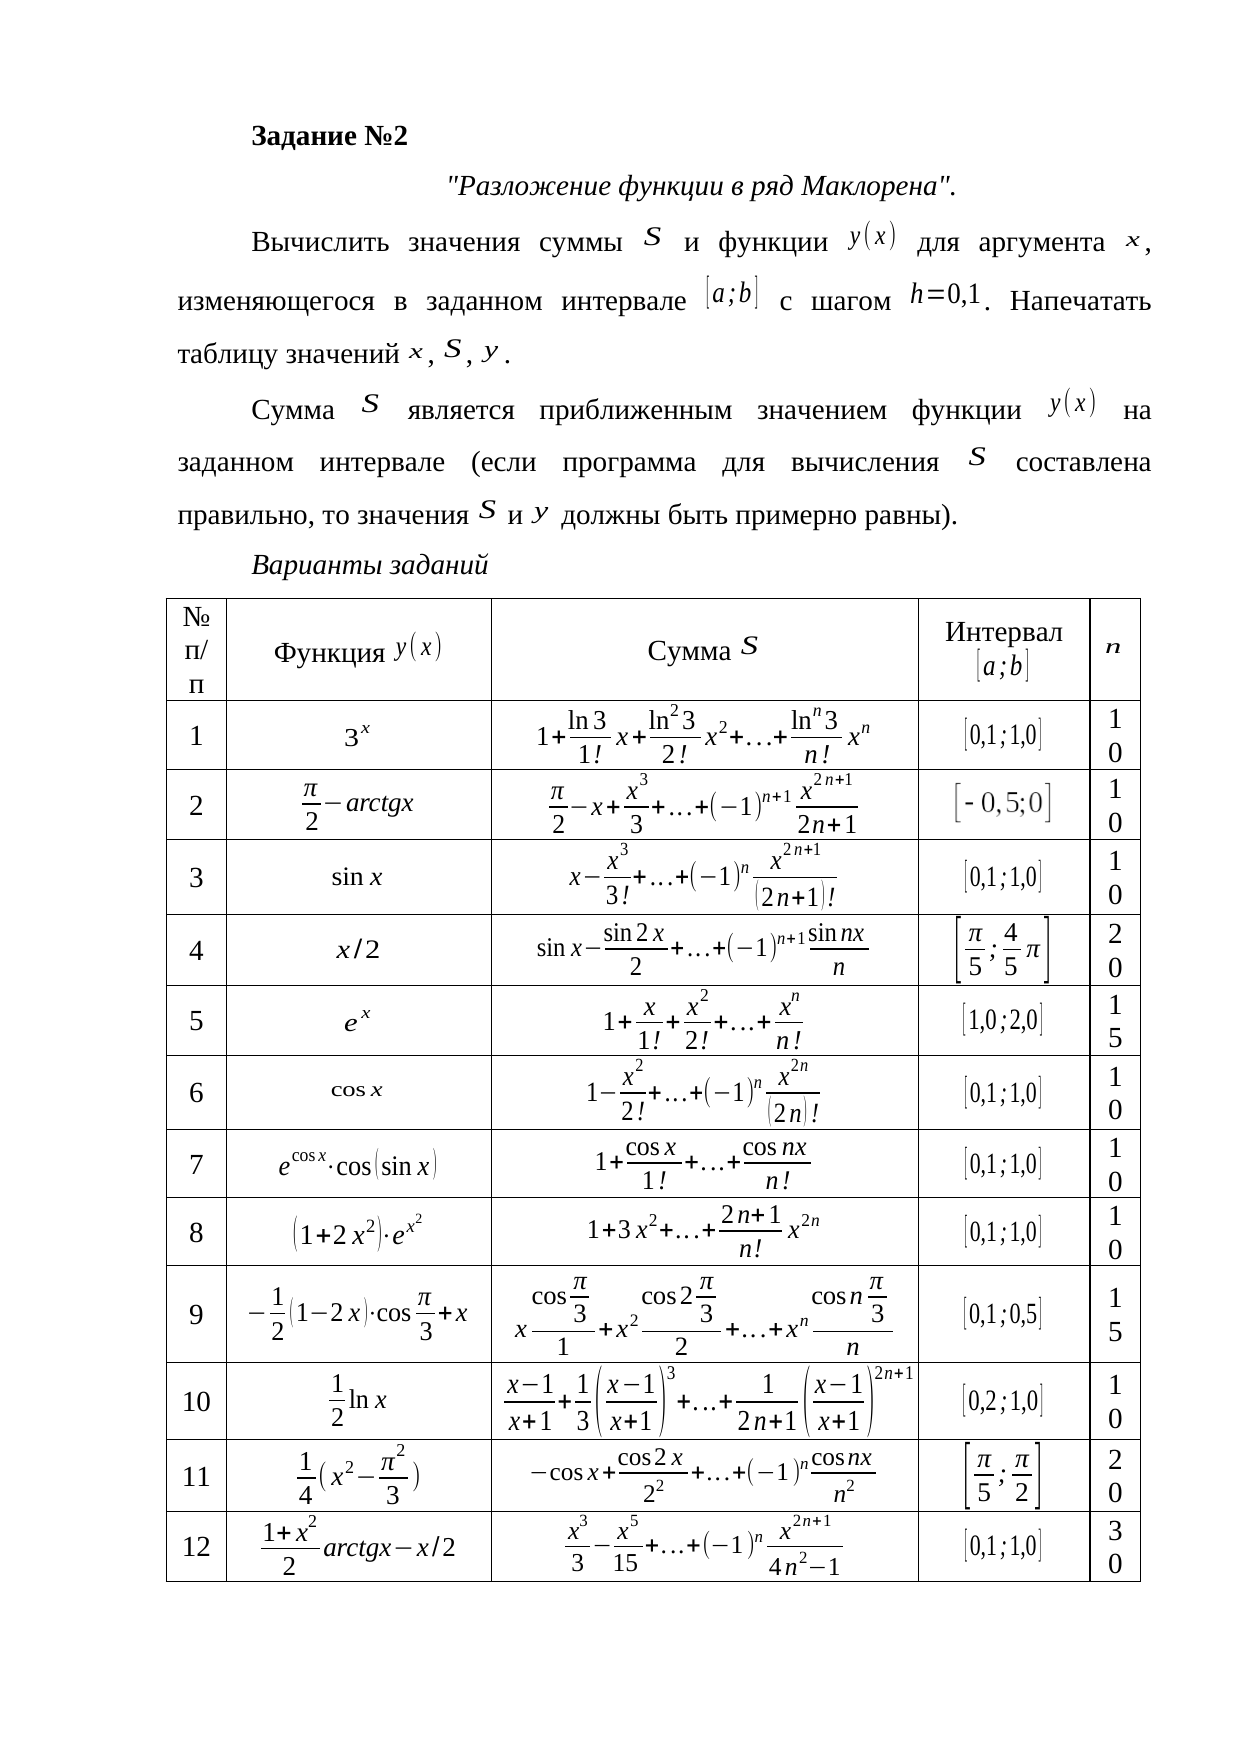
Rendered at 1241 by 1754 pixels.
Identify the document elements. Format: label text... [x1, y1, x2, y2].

table_cell [919, 915, 1089, 985]
table_cell [227, 1266, 491, 1362]
table_cell [227, 770, 491, 839]
table_cell 30 [1091, 1512, 1140, 1581]
text Вычислить значения суммы и функции для аргумента , изменяющегося в заданном интервале с шагом . Напечатать таблицу значений , , . [177, 219, 1152, 369]
text Сумма является приближенным значением функции на заданном интервале (если программа для вычисления составлена правильно, то значения и должны быть примерно равны). [177, 386, 1152, 531]
table_cell [919, 701, 1089, 769]
table_cell [227, 1056, 491, 1129]
table_cell 20 [1091, 915, 1140, 985]
text "Разложение функции в ряд Маклорена". [177, 168, 1152, 202]
table_header № п/п [167, 599, 226, 699]
table_cell [227, 1130, 491, 1197]
table_cell [919, 1130, 1089, 1197]
table_cell [492, 1266, 918, 1362]
table_cell [227, 1363, 491, 1439]
table_cell 10 [1091, 1363, 1140, 1439]
table_cell [492, 1512, 918, 1581]
table_cell [919, 1056, 1089, 1129]
table_cell [492, 701, 918, 769]
table_cell 8 [167, 1198, 226, 1265]
table_cell [492, 1056, 918, 1129]
table_cell 5 [167, 986, 226, 1055]
table_cell [492, 1440, 918, 1511]
table_cell 10 [1091, 1198, 1140, 1265]
table_cell [227, 840, 491, 913]
table_cell [492, 770, 918, 839]
table_cell 1 [167, 701, 226, 769]
table_cell 10 [167, 1363, 226, 1439]
table_cell [919, 1512, 1089, 1581]
table_header [1091, 599, 1140, 699]
table_cell 6 [167, 1056, 226, 1129]
table_cell 15 [1091, 986, 1140, 1055]
table_cell [919, 1266, 1089, 1362]
table_cell [919, 1363, 1089, 1439]
table_cell [227, 1198, 491, 1265]
table_cell [227, 1512, 491, 1581]
table_cell 12 [167, 1512, 226, 1581]
table_header Интервал [919, 599, 1089, 699]
table_cell [492, 1363, 918, 1439]
table_header Сумма [492, 599, 918, 699]
table_cell 3 [167, 840, 226, 913]
table_cell [492, 915, 918, 985]
table_cell 4 [167, 915, 226, 985]
table_cell [227, 701, 491, 769]
table_cell 10 [1091, 1056, 1140, 1129]
table_cell [919, 770, 1089, 839]
text Варианты заданий [177, 547, 1152, 581]
table_cell [919, 986, 1089, 1055]
table_cell [227, 915, 491, 985]
table_cell [492, 1130, 918, 1197]
table_cell [919, 1440, 1089, 1511]
table_header Функция [227, 599, 491, 699]
table_cell [919, 1198, 1089, 1265]
table_cell 10 [1091, 1130, 1140, 1197]
table_cell [227, 1440, 491, 1511]
table_cell 10 [1091, 770, 1140, 839]
table_cell 9 [167, 1266, 226, 1362]
table_cell 11 [167, 1440, 226, 1511]
text Задание №2 [177, 118, 1152, 152]
table_cell [227, 986, 491, 1055]
table_cell 20 [1091, 1440, 1140, 1511]
table_cell 10 [1091, 840, 1140, 913]
table_cell 7 [167, 1130, 226, 1197]
table_cell 15 [1091, 1266, 1140, 1362]
table_cell [492, 1198, 918, 1265]
table_cell 2 [167, 770, 226, 839]
table_cell 10 [1091, 701, 1140, 769]
table_cell [919, 840, 1089, 913]
table_cell [492, 840, 918, 913]
table_cell [492, 986, 918, 1055]
